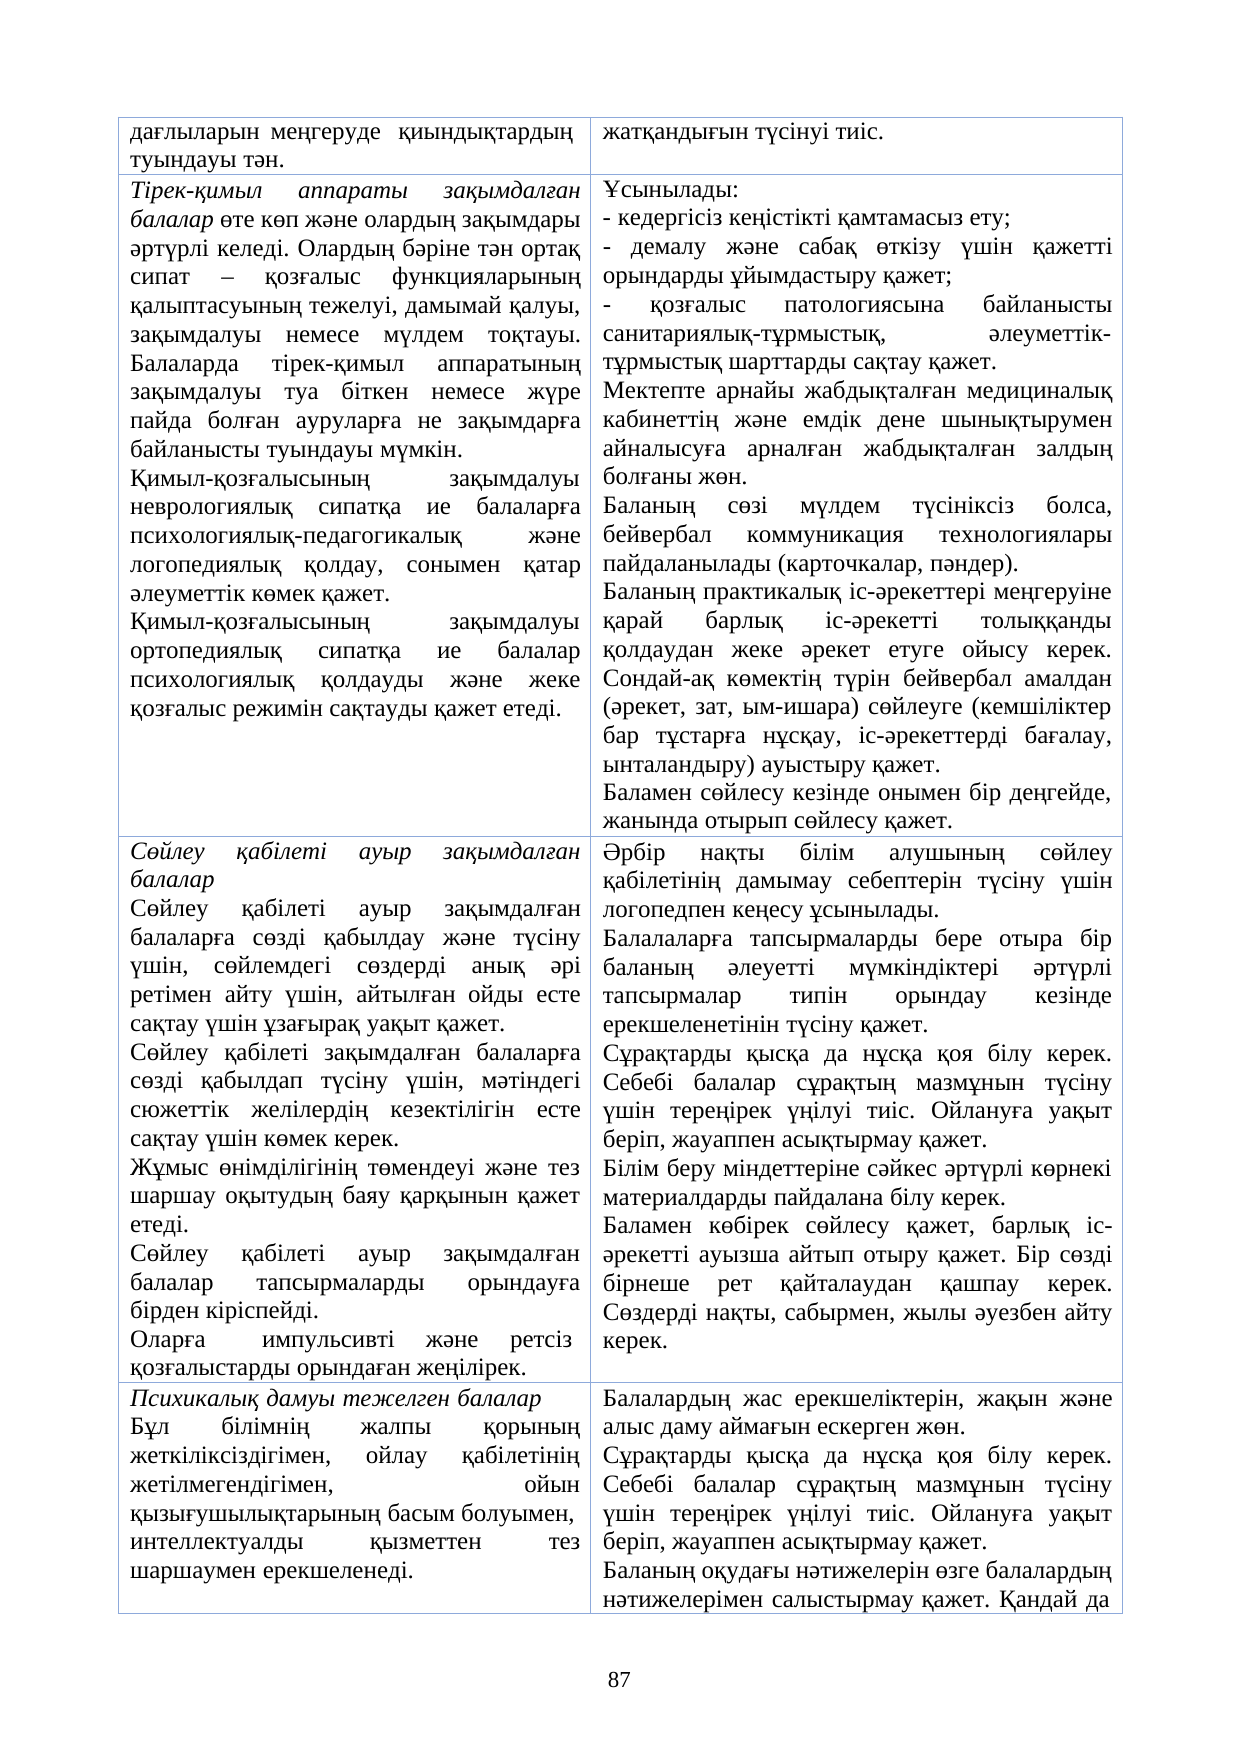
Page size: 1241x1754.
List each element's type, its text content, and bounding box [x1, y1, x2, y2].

table_cell Балалардың жас ерекшеліктерін, жақын және алыс даму аймағын ескерген жөн. Сұрақтарды қысқа да нұсқа қоя білу керек. Себебі балалар сұрақтың мазмұнын түсіну үшін тереңірек үңілуі тиіс. Ойлануға уақыт беріп, жауаппен асықтырмау қажет. Баланың оқудағы нәтижелерін өзге балалардың нәтижелерімен салыстырмау қажет. Қандай да [591, 1383, 1122, 1613]
table_header дағлыларын меңгеруде қиындықтардың туындауы тән. [119, 118, 590, 174]
table_cell Ұсынылады: кедергісіз кеңістікті қамтамасыз ету; демалу және сабақ өткізу үшін қажетті орындарды ұйымдастыру қажет; қозғалыс патологиясына байланысты санитариялық-тұрмыстық, әлеуметтік- тұрмыстық шарттарды сақтау қажет. Мектепте арнайы жабдықталған медициналық кабинеттің және емдік дене шынықтырумен айналысуға арналған жабдықталған залдың болғаны жөн. Баланың сөзі мүлдем түсініксіз болса, бейвербал коммуникация технологиялары пайдаланылады (карточкалар, пәндер). Баланың практикалық іс-әрекеттері меңгеруіне қарай барлық іс-әрекетті толыққанды қолдаудан жеке әрекет етуге ойысу керек. Сондай-ақ көмектің түрін бейвербал амалдан (әрекет, зат, ым-ишара) сөйлеуге (кемшіліктер бар тұстарға нұсқау, іс-әрекеттерді бағалау, ынталандыру) ауыстыру қажет. Баламен сөйлесу кезінде онымен бір деңгейде, жанында отырып сөйлесу қажет. [591, 175, 1122, 836]
table_cell Әрбір нақты білім алушының сөйлеу қабілетінің дамымау себептерін түсіну үшін логопедпен кеңесу ұсынылады. Балалаларға тапсырмаларды бере отыра бір баланың әлеуетті мүмкіндіктері әртүрлі тапсырмалар типін орындау кезінде ерекшеленетінін түсіну қажет. Сұрақтарды қысқа да нұсқа қоя білу керек. Себебі балалар сұрақтың мазмұнын түсіну үшін тереңірек үңілуі тиіс. Ойлануға уақыт беріп, жауаппен асықтырмау қажет. Білім беру міндеттеріне сәйкес әртүрлі көрнекі материалдарды пайдалана білу керек. Баламен көбірек сөйлесу қажет, барлық іс- әрекетті ауызша айтып отыру қажет. Бір сөзді бірнеше рет қайталаудан қашпау керек. Сөздерді нақты, сабырмен, жылы әуезбен айту керек. [591, 837, 1122, 1382]
table_header жатқандығын түсінуі тиіс. [591, 118, 1122, 174]
table_cell Тірек-қимыл аппараты зақымдалған балалар өте көп және олардың зақымдары әртүрлі келеді. Олардың бәріне тән ортақ сипат – қозғалыс функцияларының қалыптасуының тежелуі, дамымай қалуы, зақымдалуы немесе мүлдем тоқтауы. Балаларда тірек-қимыл аппаратының зақымдалуы туа біткен немесе жүре пайда болған ауруларға не зақымдарға байланысты туындауы мүмкін. Қимыл-қозғалысының зақымдалуы неврологиялық сипатқа ие балаларға психологиялық-педагогикалық және логопедиялық қолдау, сонымен қатар әлеуметтік көмек қажет. Қимыл-қозғалысының зақымдалуы ортопедиялық сипатқа ие балалар психологиялық қолдауды және жеке қозғалыс режимін сақтауды қажет етеді. [119, 175, 590, 836]
table_cell Сөйлеу қабілеті ауыр зақымдалған балалар Сөйлеу қабілеті ауыр зақымдалған балаларға сөзді қабылдау және түсіну үшін, сөйлемдегі сөздерді анық әрі ретімен айту үшін, айтылған ойды есте сақтау үшін ұзағырақ уақыт қажет. Сөйлеу қабілеті зақымдалған балаларға сөзді қабылдап түсіну үшін, мәтіндегі сюжеттік желілердің кезектілігін есте сақтау үшін көмек керек. Жұмыс өнімділігінің төмендеуі және тез шаршау оқытудың баяу қарқынын қажет етеді. Сөйлеу қабілеті ауыр зақымдалған балалар тапсырмаларды орындауға бірден кіріспейді. Оларға импульсивті және ретсіз қозғалыстарды орындаған жеңілірек. [119, 837, 590, 1382]
table_cell Психикалық дамуы тежелген балалар Бұл білімнің жалпы қорының жеткіліксіздігімен, ойлау қабілетінің жетілмегендігімен, ойын қызығушылықтарының басым болуымен, интеллектуалды қызметтен тез шаршаумен ерекшеленеді. [119, 1383, 590, 1613]
